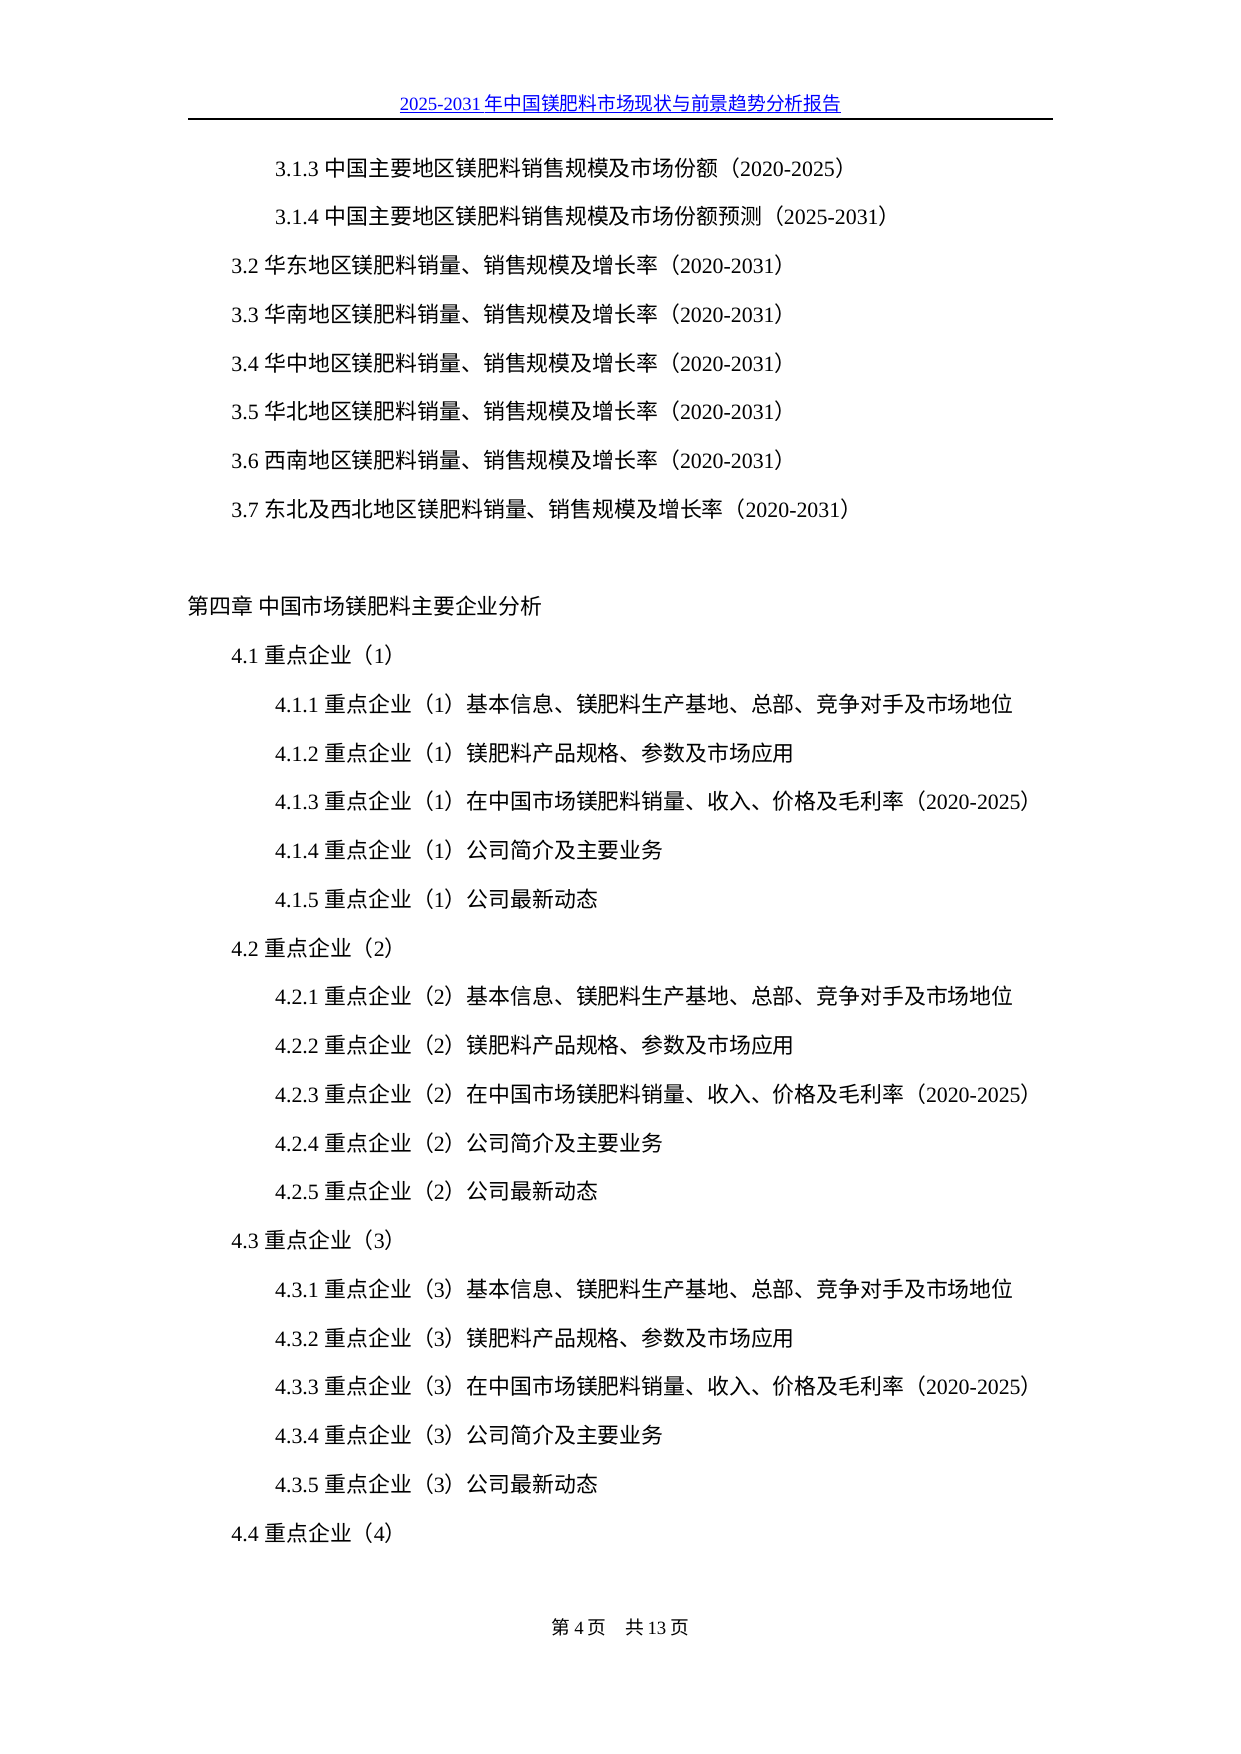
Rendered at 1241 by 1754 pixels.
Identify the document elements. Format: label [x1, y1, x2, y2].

text [187, 150, 1053, 1548]
